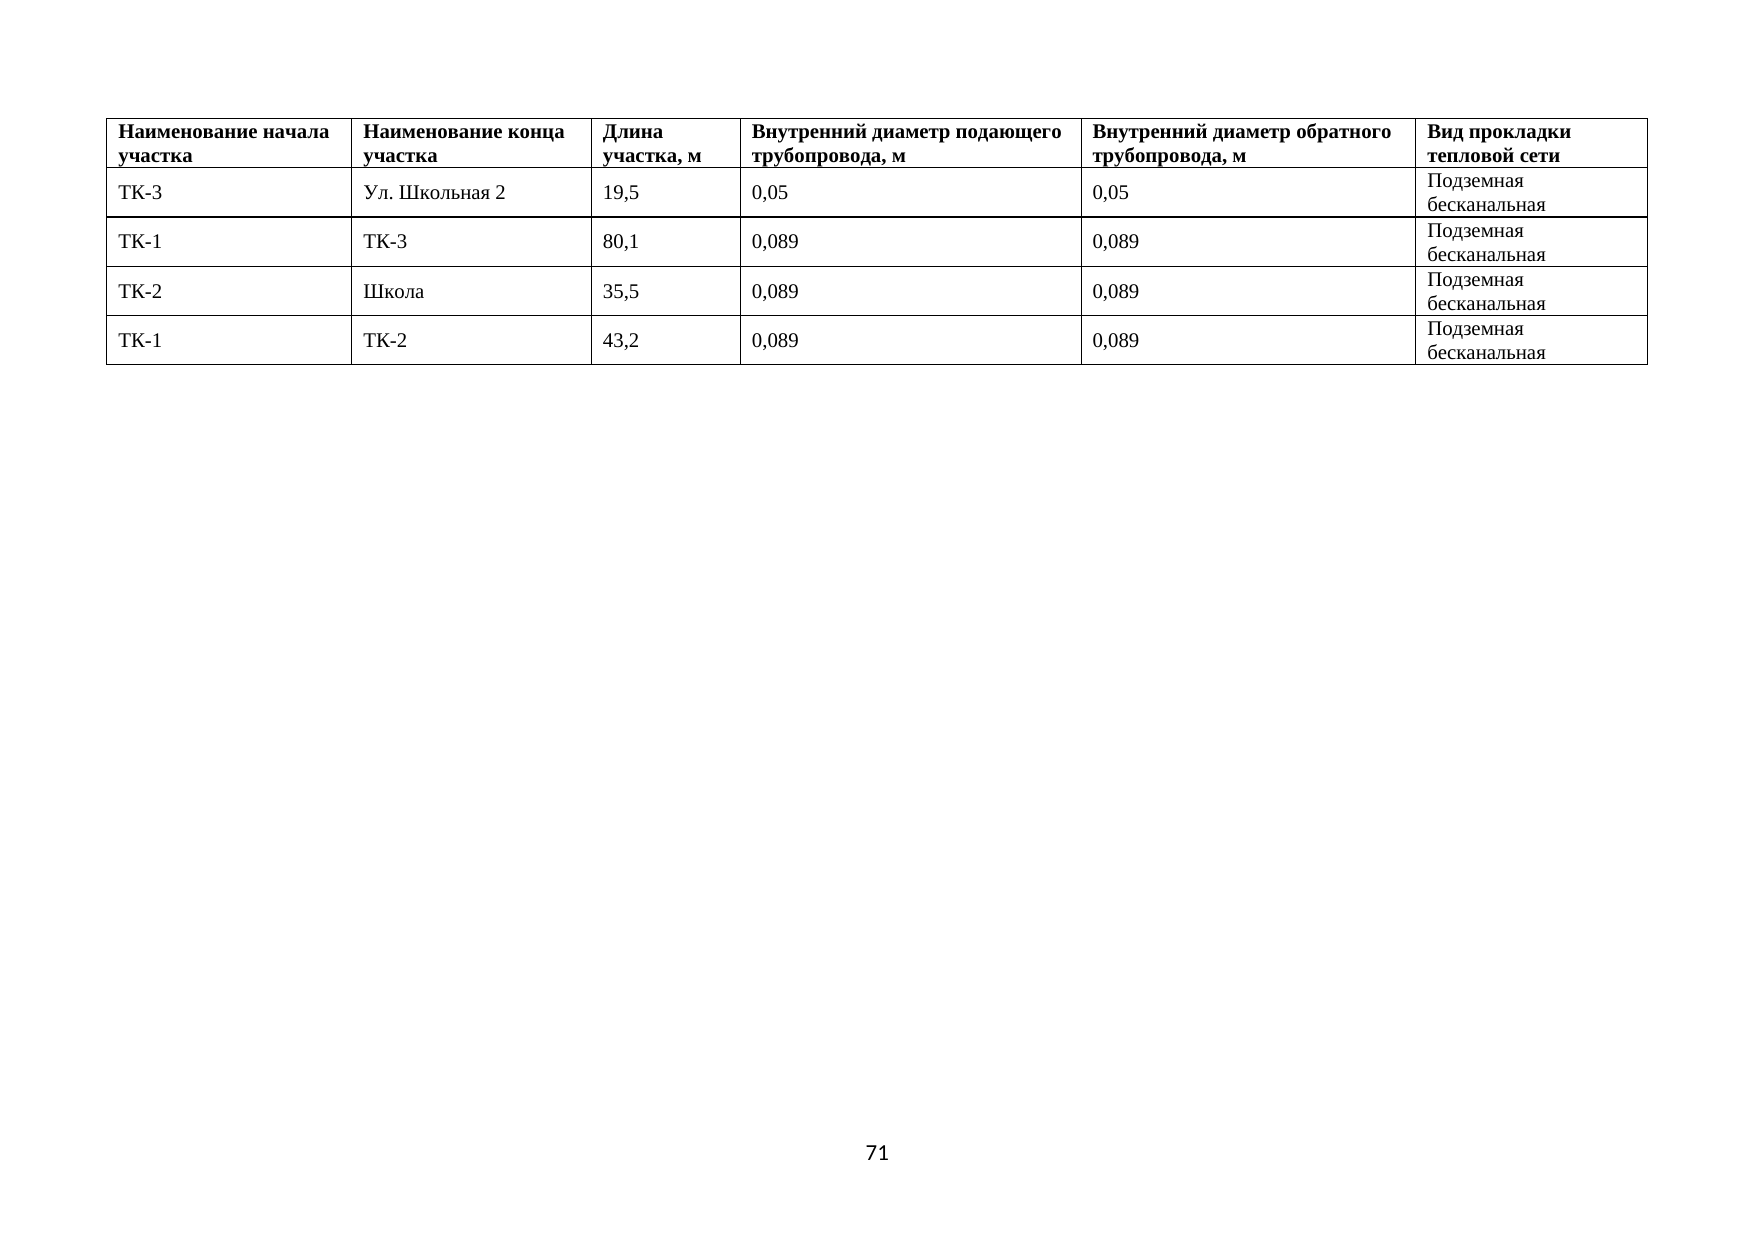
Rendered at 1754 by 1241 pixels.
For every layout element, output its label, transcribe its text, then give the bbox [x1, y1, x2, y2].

table_cell 0,089 [1082, 218, 1415, 266]
table_header Наименование конца участка [352, 119, 591, 167]
table_cell 0,089 [741, 316, 1081, 364]
table_cell Подземная бесканальная [1416, 218, 1647, 266]
table_header Длина участка, м [592, 119, 740, 167]
table_cell ТК-2 [107, 267, 351, 315]
table_cell ТК-3 [107, 168, 351, 216]
table_cell 80,1 [592, 218, 740, 266]
table_cell 19,5 [592, 168, 740, 216]
table_cell 0,089 [741, 267, 1081, 315]
table_cell 35,5 [592, 267, 740, 315]
table_cell 0,089 [741, 218, 1081, 266]
table_cell ТК-1 [107, 218, 351, 266]
table_cell ТК-1 [107, 316, 351, 364]
table_header Внутpенний диаметp подающего тpубопpовода, м [741, 119, 1081, 167]
table_cell Школа [352, 267, 591, 315]
table_header Внутренний диаметр обратного трубопровода, м [1082, 119, 1415, 167]
table_cell ТК-2 [352, 316, 591, 364]
table_cell Ул. Школьная 2 [352, 168, 591, 216]
table_header Вид прокладки тепловой сети [1416, 119, 1647, 167]
table_cell Подземная бесканальная [1416, 316, 1647, 364]
table_header Наименование начала участка [107, 119, 351, 167]
table_cell 0,089 [1082, 316, 1415, 364]
table_cell 0,05 [1082, 168, 1415, 216]
table_cell ТК-3 [352, 218, 591, 266]
table_cell 0,089 [1082, 267, 1415, 315]
table_cell Подземная бесканальная [1416, 267, 1647, 315]
table_cell 0,05 [741, 168, 1081, 216]
table_cell Подземная бесканальная [1416, 168, 1647, 216]
table_cell 43,2 [592, 316, 740, 364]
